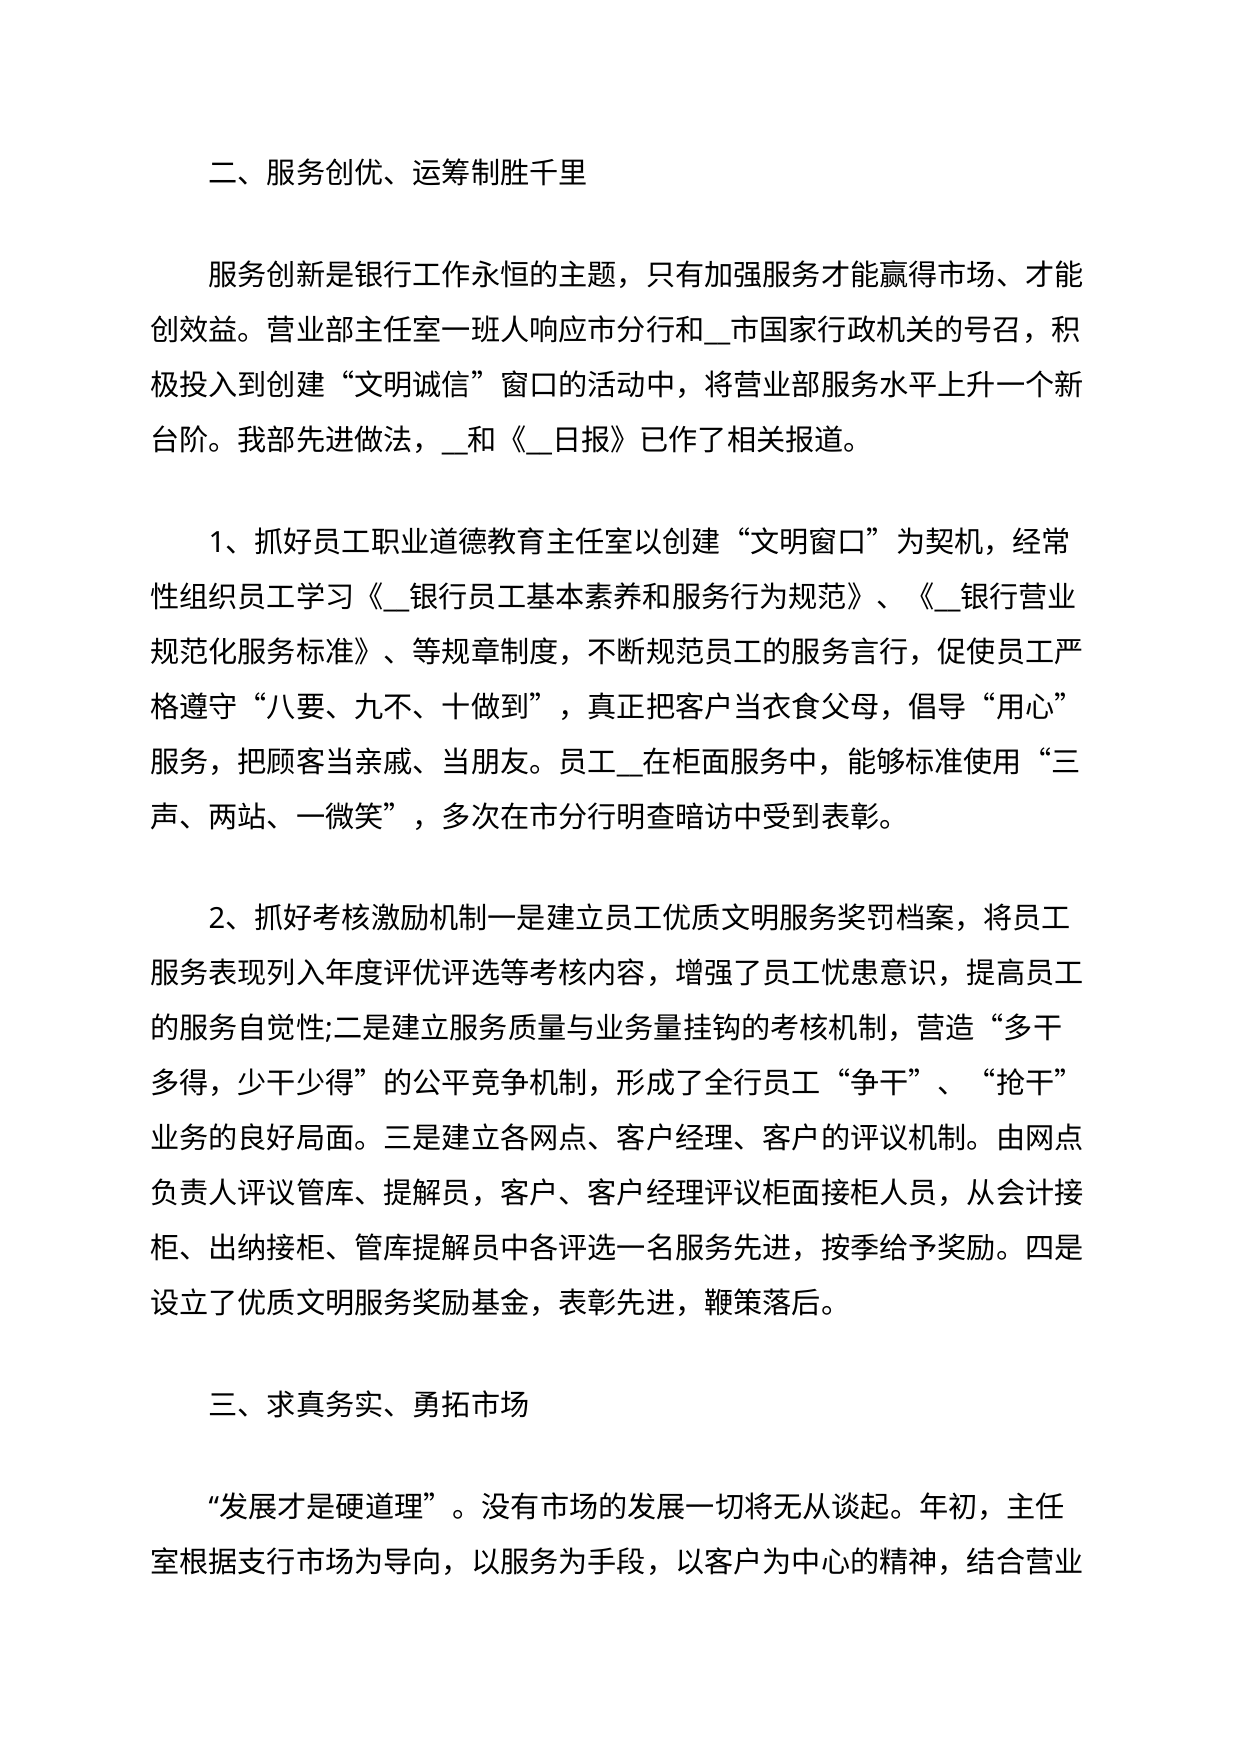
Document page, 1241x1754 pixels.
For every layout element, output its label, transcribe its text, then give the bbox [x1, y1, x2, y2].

text 1、抓好员工职业道德教育主任室以创建“文明窗口”为契机，经常性组织员工学习《__银行员工基本素养和服务行为规范》、《__银行营业规范化服务标准》、等规章制度，不断规范员工的服务言行，促使员工严格遵守“八要、九不、十做到”，真正把客户当衣食父母，倡导“用心”服务，把顾客当亲戚、当朋友。员工__在柜面服务中，能够标准使用“三声、两站、一微笑”，多次在市分行明查暗访中受到表彰。 [150, 518, 1090, 836]
text 服务创新是银行工作永恒的主题，只有加强服务才能赢得市场、才能创效益。营业部主任室一班人响应市分行和__市国家行政机关的号召，积极投入到创建“文明诚信”窗口的活动中，将营业部服务水平上升一个新台阶。我部先进做法，__和《__日报》已作了相关报道。 [150, 252, 1090, 459]
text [150, 1483, 1090, 1580]
text 2、抓好考核激励机制一是建立员工优质文明服务奖罚档案，将员工服务表现列入年度评优评选等考核内容，增强了员工忧患意识，提高员工的服务自觉性;二是建立服务质量与业务量挂钩的考核机制，营造“多干多得，少干少得”的公平竞争机制，形成了全行员工“争干”、“抢干”业务的良好局面。三是建立各网点、客户经理、客户的评议机制。由网点负责人评议管库、提解员，客户、客户经理评议柜面接柜人员，从会计接柜、出纳接柜、管库提解员中各评选一名服务先进，按季给予奖励。四是设立了优质文明服务奖励基金，表彰先进，鞭策落后。 [150, 895, 1090, 1322]
text 二、服务创优、运筹制胜千里 [150, 150, 1090, 192]
text 三、求真务实、勇拓市场 [150, 1381, 1090, 1424]
